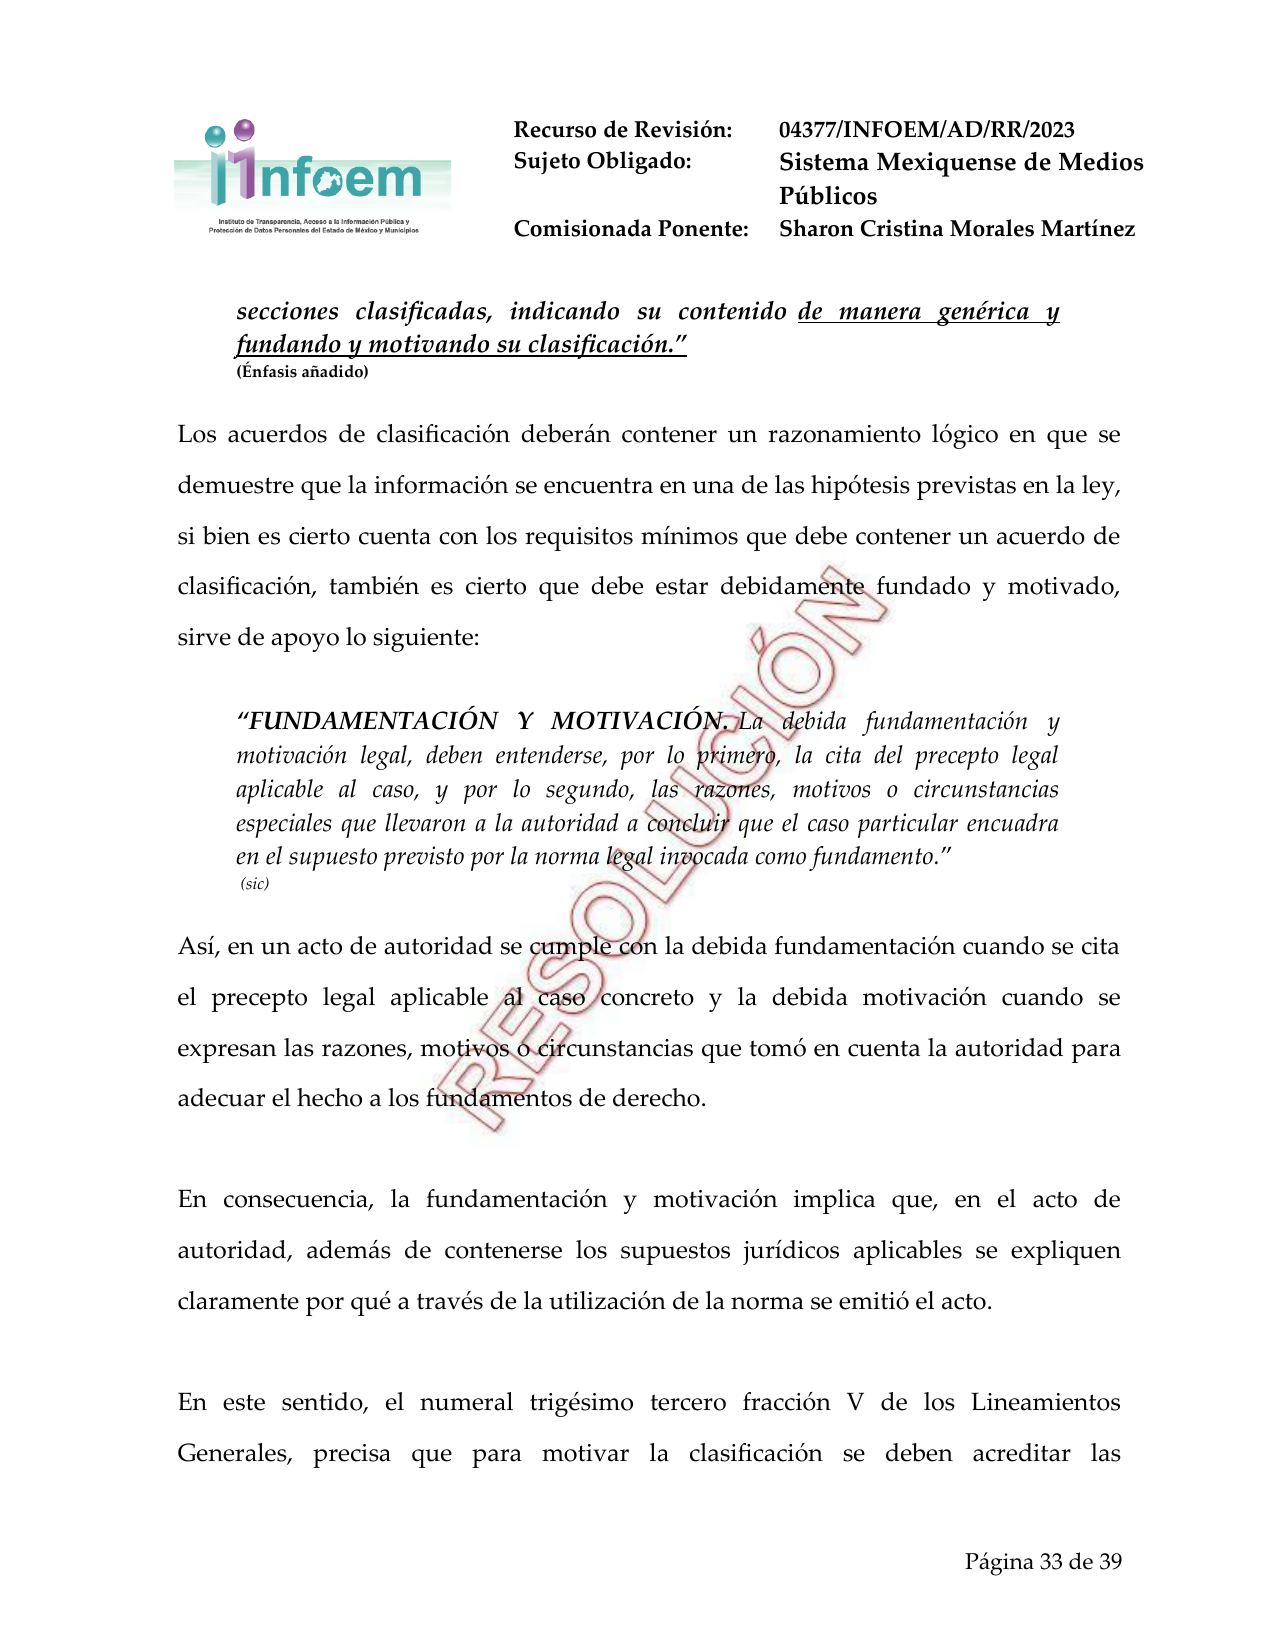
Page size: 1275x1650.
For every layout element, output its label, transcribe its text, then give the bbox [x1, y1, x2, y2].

picture [95, 113, 1221, 1649]
text Así, en un acto de autoridad se cumple con la debida fundamentación cuando se cita el precepto legal aplicable al caso concreto y la debida motivación cuando se expresan las razones, motivos o circunstancias que tomó en cuenta la autoridad para adecuar el hecho a los fundamentos de derecho. [177, 928, 1122, 1114]
text En consecuencia, la fundamentación y motivación implica que, en el acto de autoridad, además de contenerse los supuestos jurídicos aplicables se expliquen claramente por qué a través de la utilización de la norma se emitió el acto. [177, 1181, 1122, 1316]
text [177, 1384, 1122, 1468]
text (sic) [236, 872, 1063, 894]
text “FUNDAMENTACIÓN Y MOTIVACIÓN. La debida fundamentación y motivación legal, deben entenderse, por lo primero, la cita del precepto legal aplicable al caso, y por lo segundo, las razones, motivos o circunstancias especiales que llevaron a la autoridad a concluir que el caso particular encuadra en el supuesto previsto por la norma legal invocada como fundamento.” [236, 703, 1063, 872]
text (Énfasis añadido) [236, 360, 1063, 382]
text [236, 292, 1063, 360]
text Los acuerdos de clasificación deberán contener un razonamiento lógico en que se demuestre que la información se encuentra en una de las hipótesis previstas en la ley, si bien es cierto cuenta con los requisitos mínimos que debe contener un acuerdo de clasificación, también es cierto que debe estar debidamente fundado y motivado, sirve de apoyo lo siguiente: [177, 416, 1122, 652]
